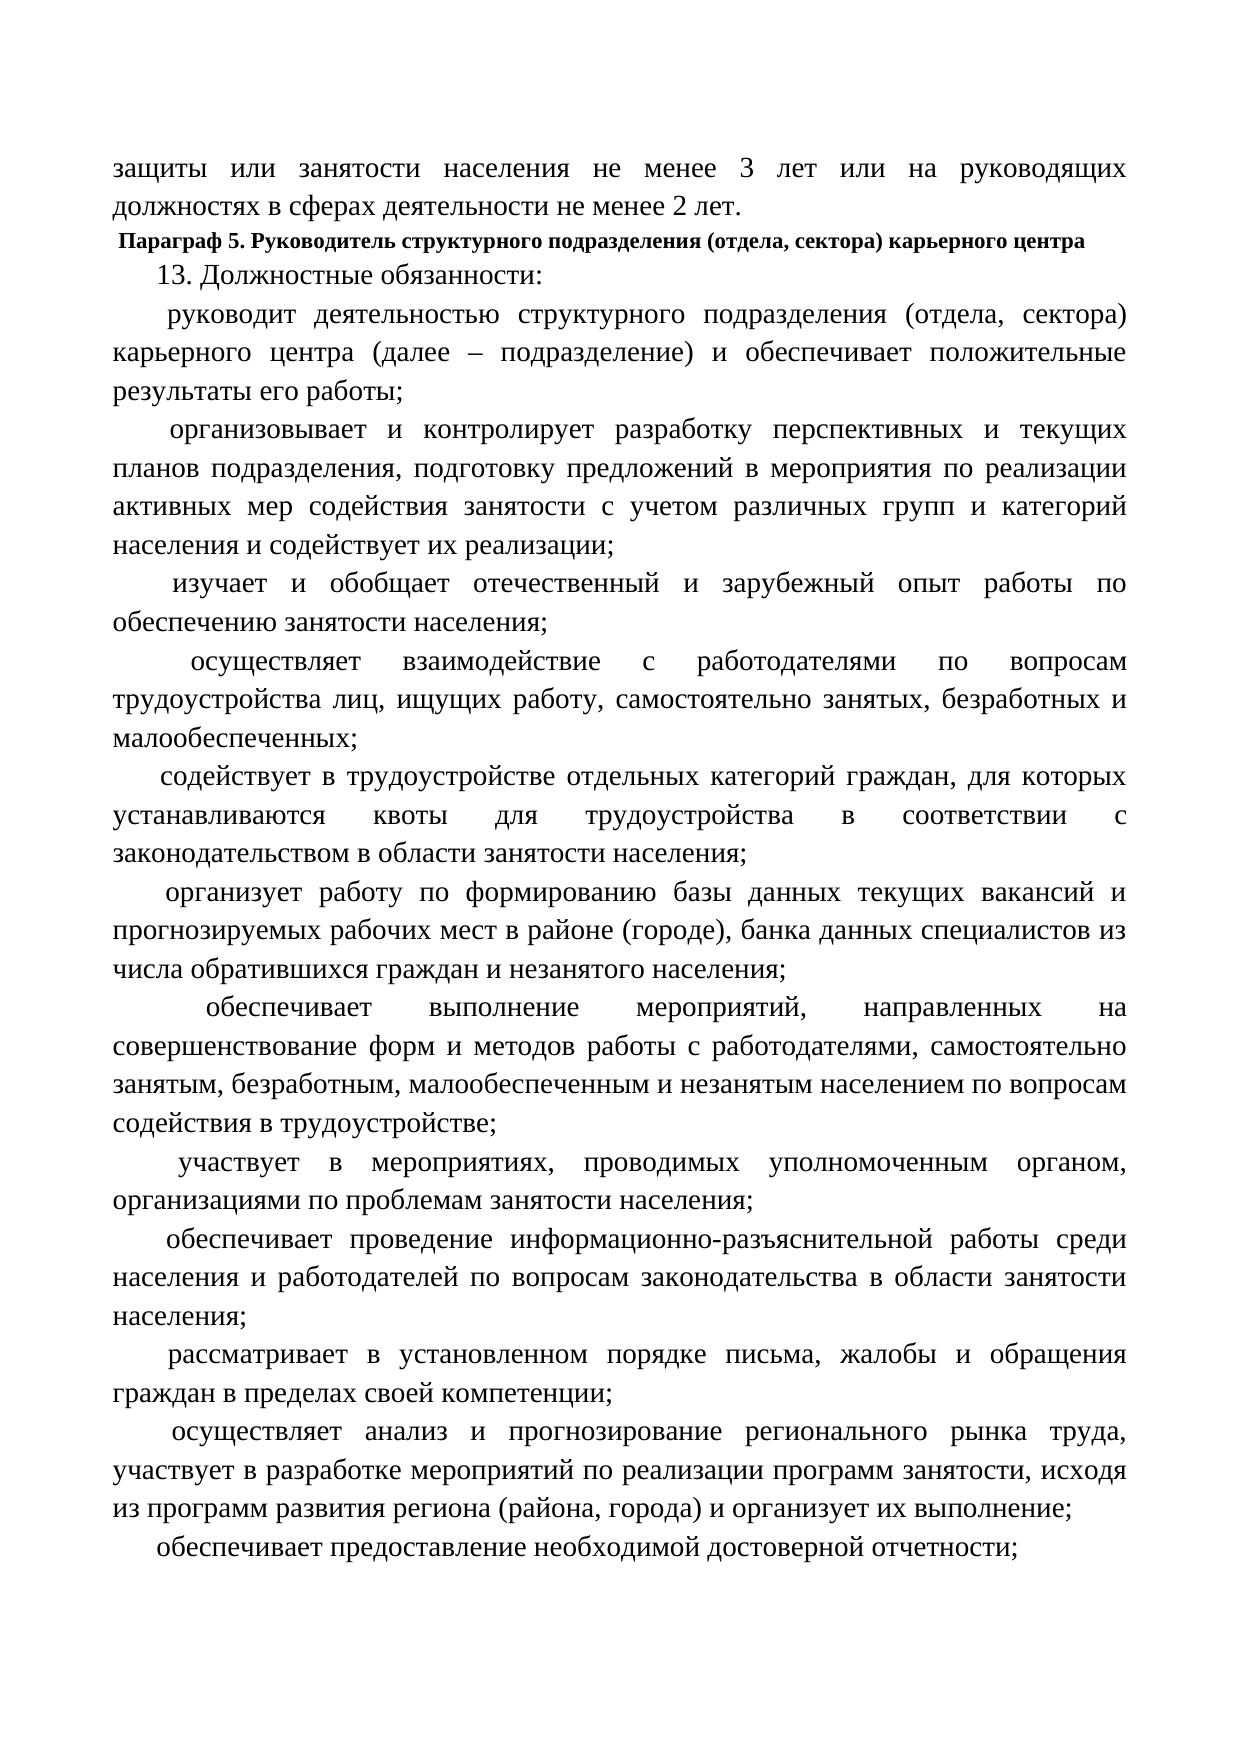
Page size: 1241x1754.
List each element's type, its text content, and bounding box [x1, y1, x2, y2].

text осуществляет взаимодействие с работодателями по вопросам трудоустройства лиц, ищущих работу, самостоятельно занятых, безработных и малообеспеченных; [112, 643, 1128, 753]
text рассматривает в установленном порядке письма, жалобы и обращения граждан в пределах своей компетенции; [112, 1336, 1128, 1408]
text обеспечивает предоставление необходимой достоверной отчетности; [112, 1529, 1128, 1563]
text обеспечивает проведение информационно-разъяснительной работы среди населения и работодателей по вопросам законодательства в области занятости населения; [112, 1221, 1128, 1331]
text обеспечивает выполнение мероприятий, направленных на совершенствование форм и методов работы с работодателями, самостоятельно занятым, безработным, малообеспеченным и незанятым населением по вопросам содействия в трудоустройстве; [112, 989, 1128, 1139]
text участвует в мероприятиях, проводимых уполномоченным органом, организациями по проблемам занятости населения; [112, 1144, 1128, 1216]
text организует работу по формированию базы данных текущих вакансий и прогнозируемых рабочих мест в районе (городе), банка данных специалистов из числа обратившихся граждан и незанятого населения; [112, 874, 1128, 984]
text Параграф 5. Руководитель структурного подразделения (отдела, сектора) карьерного центра [112, 227, 1128, 253]
text содействует в трудоустройстве отдельных категорий граждан, для которых устанавливаются квоты для трудоустройства в соответствии с законодательством в области занятости населения; [112, 758, 1128, 869]
text организовывает и контролирует разработку перспективных и текущих планов подразделения, подготовку предложений в мероприятия по реализации активных мер содействия занятости с учетом различных групп и категорий населения и содействует их реализации; [112, 411, 1128, 561]
text 13. Должностные обязанности: [112, 257, 1128, 291]
text изучает и обобщает отечественный и зарубежный опыт работы по обеспечению занятости населения; [112, 566, 1128, 638]
text осуществляет анализ и прогнозирование регионального рынка труда, участвует в разработке мероприятий по реализации программ занятости, исходя из программ развития региона (района, города) и организует их выполнение; [112, 1413, 1128, 1524]
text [112, 150, 1128, 222]
text руководит деятельностью структурного подразделения (отдела, сектора) карьерного центра (далее – подразделение) и обеспечивает положительные результаты его работы; [112, 296, 1128, 406]
